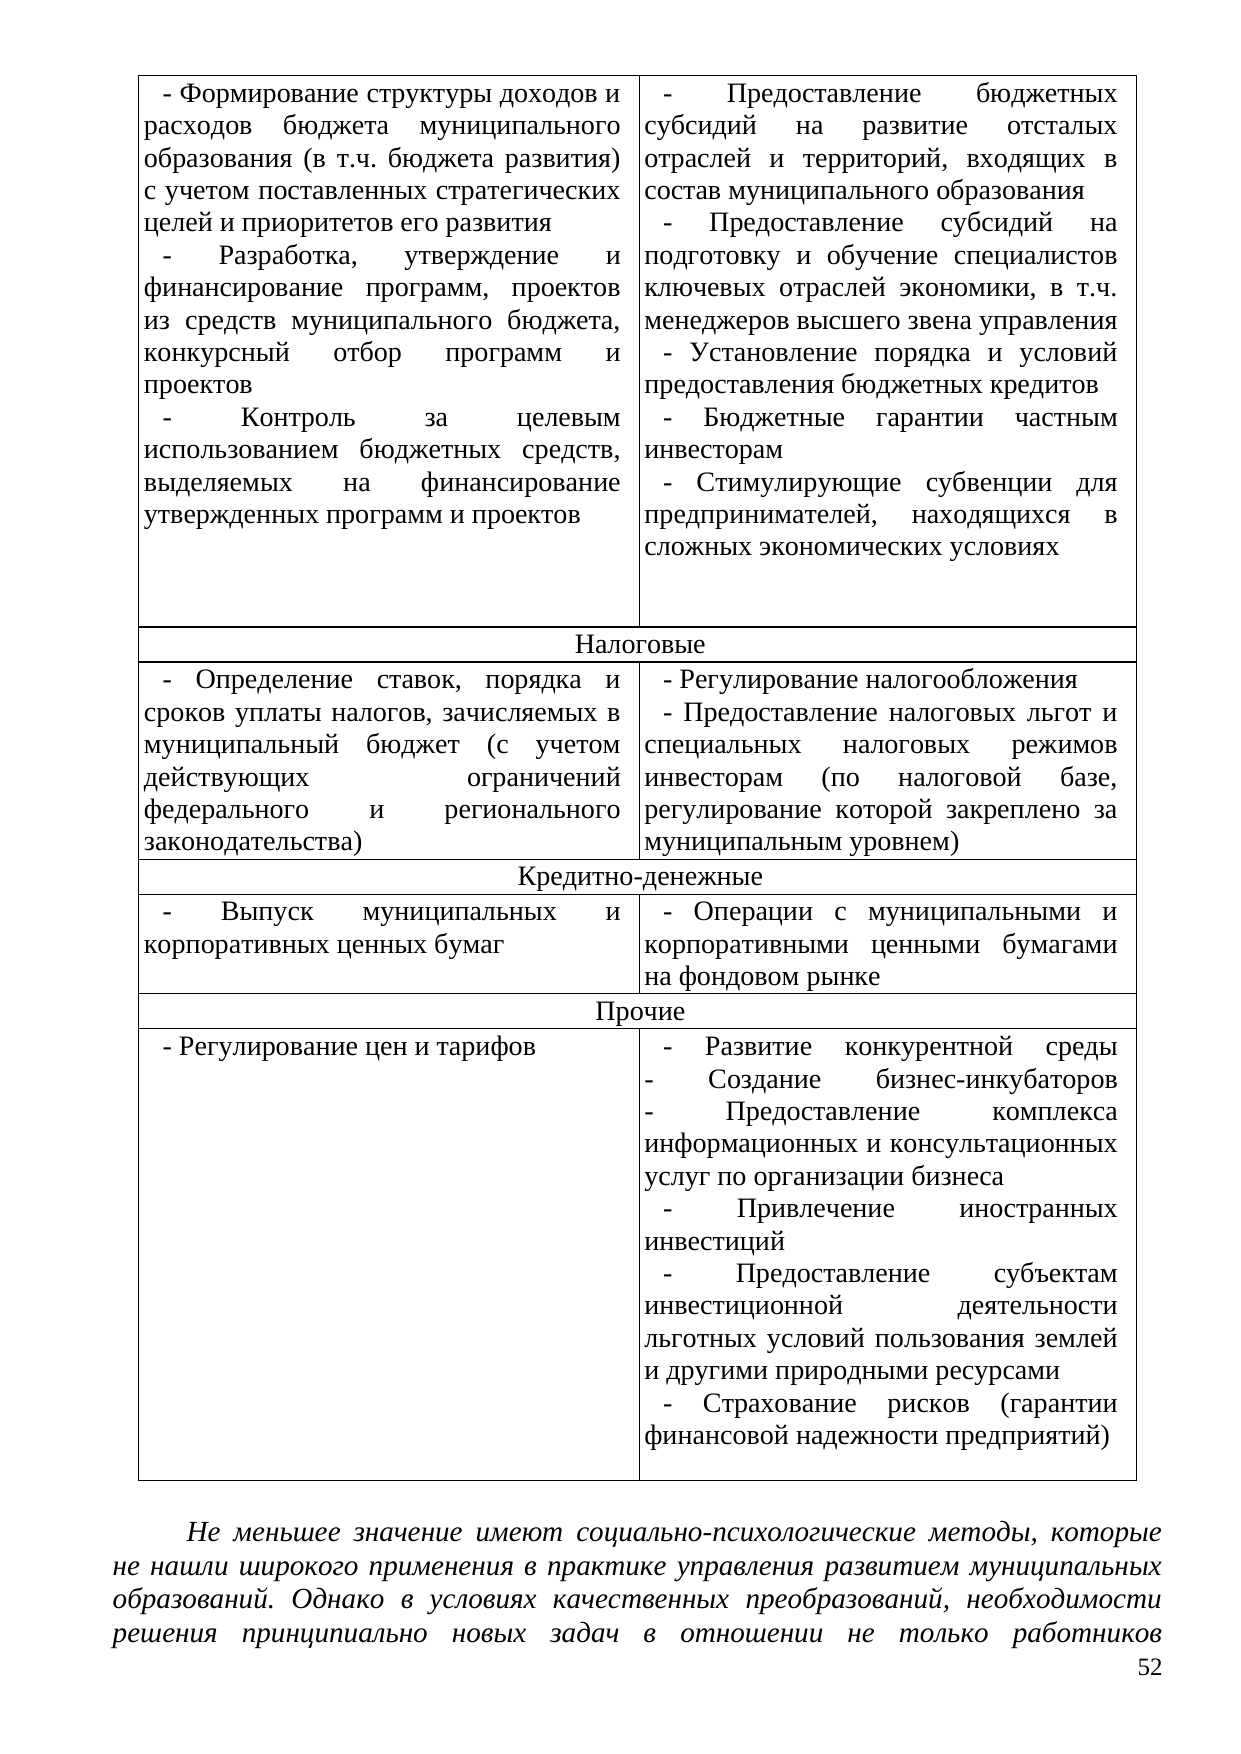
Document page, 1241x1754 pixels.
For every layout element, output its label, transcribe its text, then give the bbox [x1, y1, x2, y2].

table_cell Прочие [139, 994, 1136, 1028]
table_cell - Регулирование налогообложения - Предоставление налоговых льгот и специальных налоговых режимов инвесторам (по налоговой базе, регулирование которой закреплено за муниципальным уровнем) [640, 663, 1136, 858]
table_cell - Операции с муниципальными и корпоративными ценными бумагами на фондовом рынке [640, 895, 1136, 993]
table_cell Кредитно-денежные [139, 860, 1136, 893]
table_cell - Регулирование цен и тарифов [139, 1029, 639, 1480]
table_cell - Выпуск муниципальных и корпоративных ценных бумаг [139, 895, 639, 993]
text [112, 1514, 1162, 1648]
table_cell - Формирование структуры доходов и расходов бюджета муниципального образования (в т.ч. бюджета развития) с учетом поставленных стратегических целей и приоритетов его развития - Разработка, утверждение и финансирование программ, проектов из средств муниципального бюджета, конкурсный отбор программ и проектов - Контроль за целевым использованием бюджетных средств, выделяемых на финансирование утвержденных программ и проектов [139, 76, 639, 626]
table_cell - Определение ставок, порядка и сроков уплаты налогов, зачисляемых в муниципальный бюджет (с учетом действующих ограничений федерального и регионального законодательства) [139, 663, 639, 858]
table_cell - Развитие конкурентной среды - Создание бизнес-инкубаторов - Предоставление комплекса информационных и консультационных услуг по организации бизнеса - Привлечение иностранных инвестиций - Предоставление субъектам инвестиционной деятельности льготных условий пользования землей и другими природными ресурсами - Страхование рисков (гарантии финансовой надежности предприятий) [640, 1029, 1136, 1480]
table_cell - Предоставление бюджетных субсидий на развитие отсталых отраслей и территорий, входящих в состав муниципального образования - Предоставление субсидий на подготовку и обучение специалистов ключевых отраслей экономики, в т.ч. менеджеров высшего звена управления - Установление порядка и условий предоставления бюджетных кредитов - Бюджетные гарантии частным инвесторам - Стимулирующие субвенции для предпринимателей, находящихся в сложных экономических условиях [640, 76, 1136, 626]
table_cell Налоговые [139, 628, 1136, 661]
